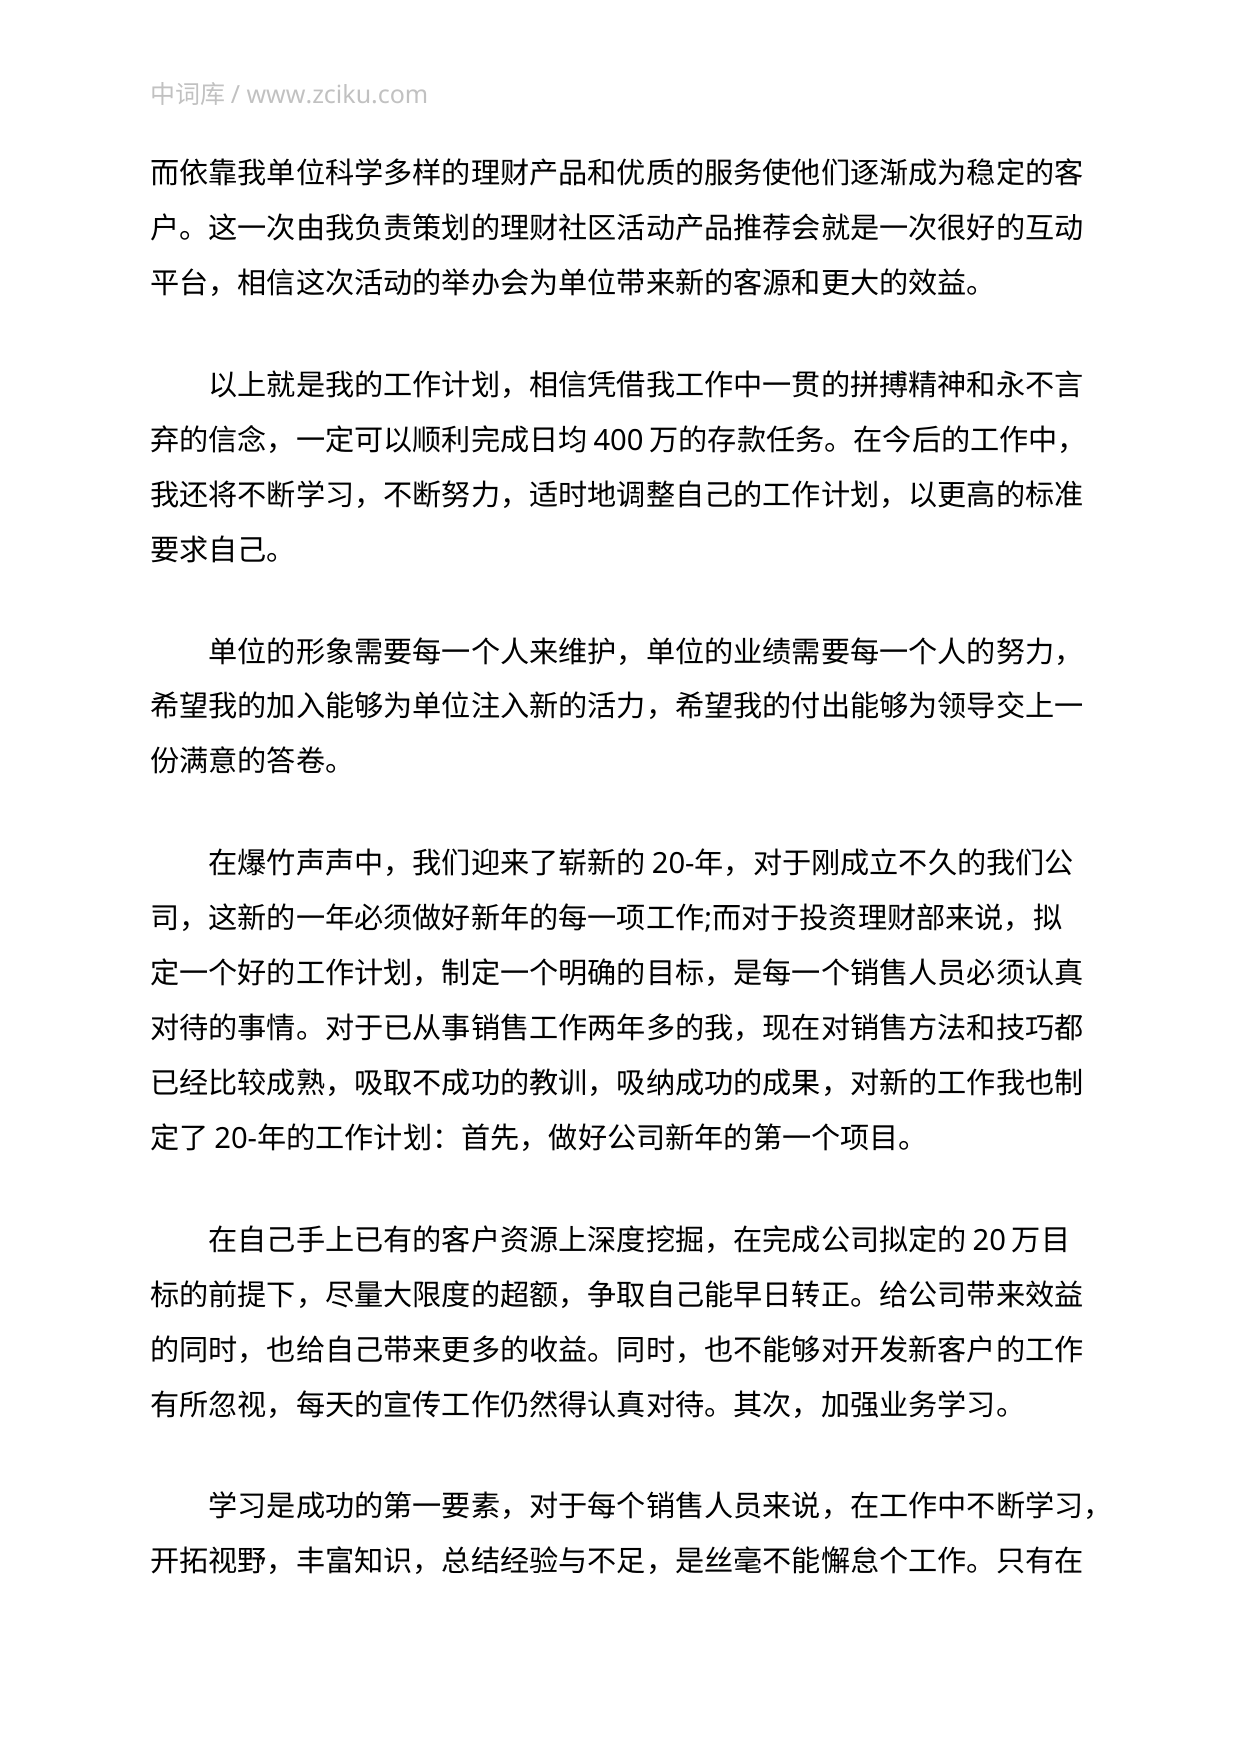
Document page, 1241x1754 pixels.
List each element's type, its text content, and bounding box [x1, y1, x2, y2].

text 单位的形象需要每一个人来维护，单位的业绩需要每一个人的努力，希望我的加入能够为单位注入新的活力，希望我的付出能够为领导交上一份满意的答卷。 [150, 628, 1090, 780]
text 以上就是我的工作计划，相信凭借我工作中一贯的拼搏精神和永不言弃的信念，一定可以顺利完成日均400万的存款任务。在今后的工作中，我还将不断学习，不断努力，适时地调整自己的工作计划，以更高的标准要求自己。 [150, 362, 1090, 569]
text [150, 150, 1090, 302]
text 在自己手上已有的客户资源上深度挖掘，在完成公司拟定的20万目标的前提下，尽量大限度的超额，争取自己能早日转正。给公司带来效益的同时，也给自己带来更多的收益。同时，也不能够对开发新客户的工作有所忽视，每天的宣传工作仍然得认真对待。其次，加强业务学习。 [150, 1216, 1090, 1423]
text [150, 1483, 1090, 1580]
text 在爆竹声声中，我们迎来了崭新的20-年，对于刚成立不久的我们公司，这新的一年必须做好新年的每一项工作;而对于投资理财部来说，拟定一个好的工作计划，制定一个明确的目标，是每一个销售人员必须认真对待的事情。对于已从事销售工作两年多的我，现在对销售方法和技巧都已经比较成熟，吸取不成功的教训，吸纳成功的成果，对新的工作我也制定了20-年的工作计划：首先，做好公司新年的第一个项目。 [150, 840, 1090, 1157]
